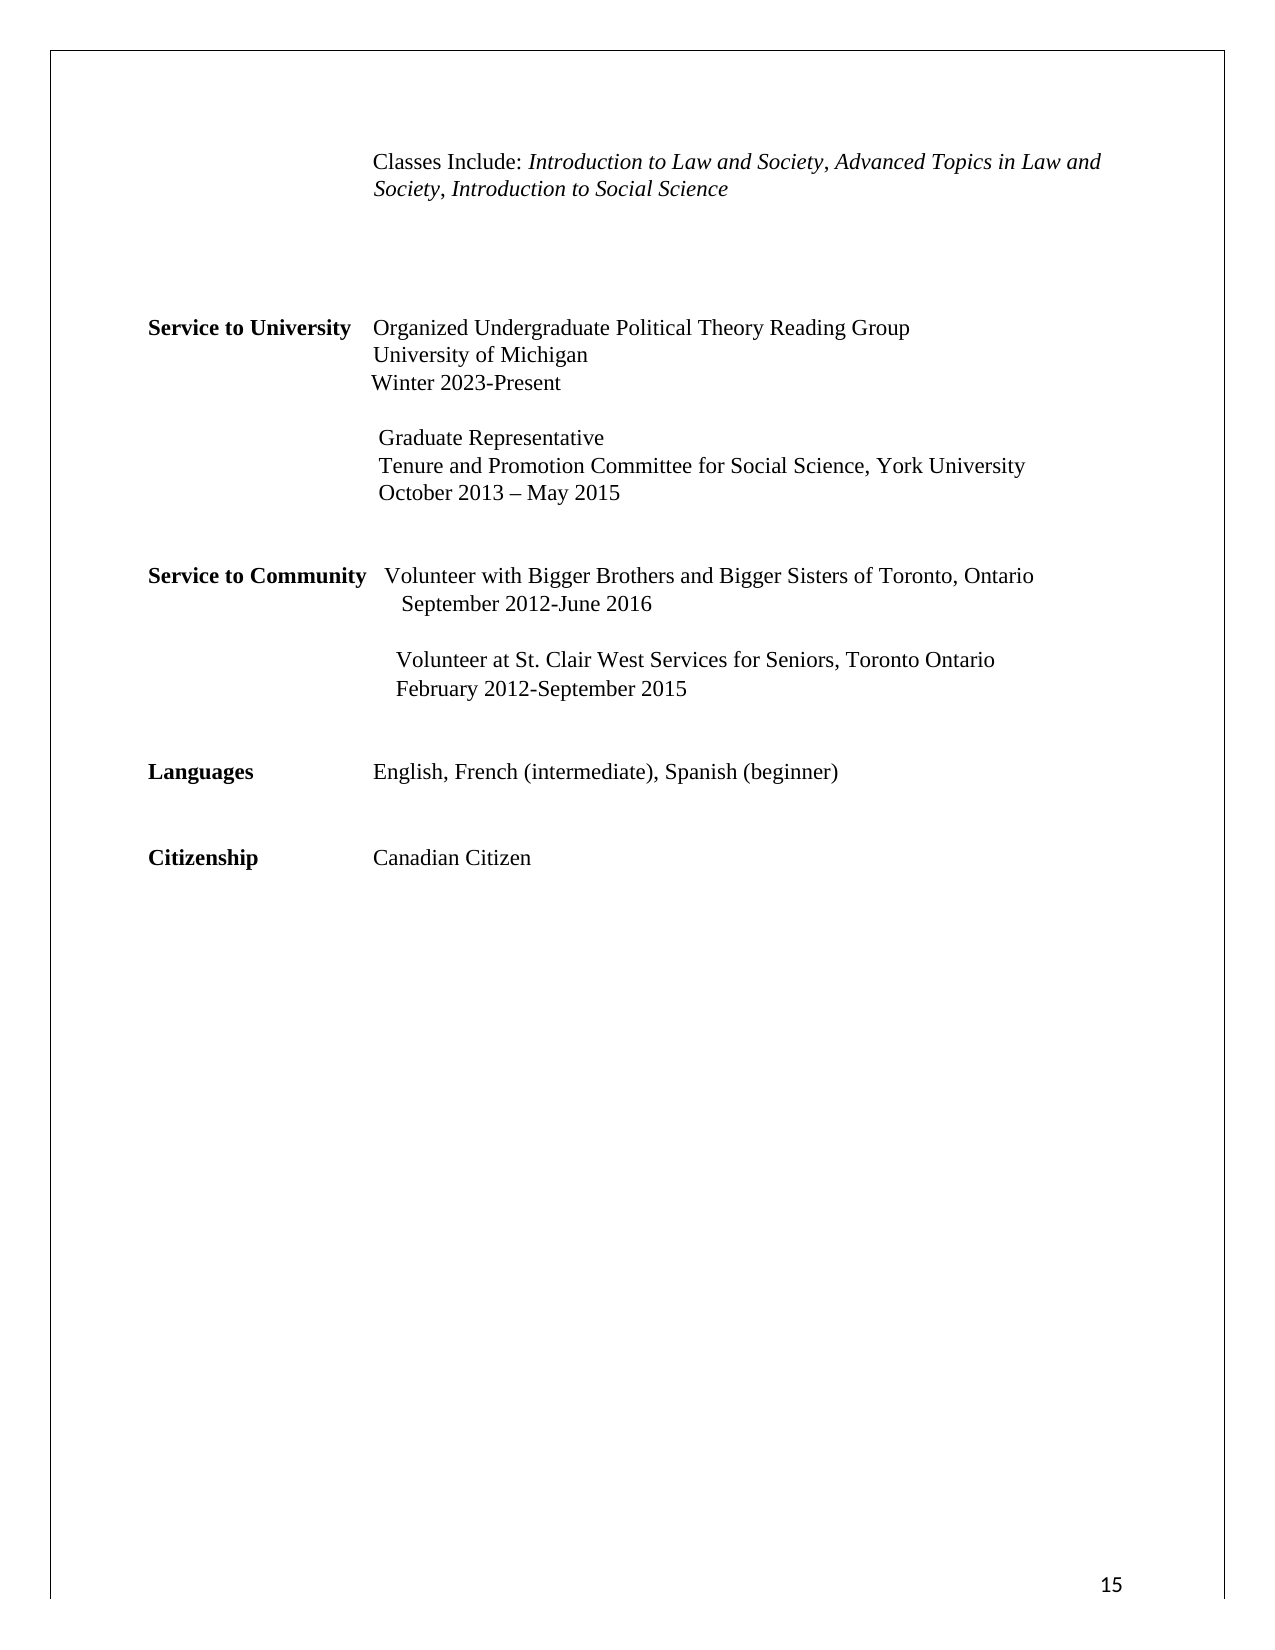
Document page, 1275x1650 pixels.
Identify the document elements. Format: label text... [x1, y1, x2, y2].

text September 2012-June 2016 [373, 591, 1105, 617]
text Citizenship Canadian Citizen [148, 844, 1128, 870]
text University of Michigan [148, 341, 1105, 368]
text Winter 2023-Present [148, 369, 1105, 395]
text Service to Community Volunteer with Bigger Brothers and Bigger Sisters of Toronto, Ontario [148, 562, 1105, 589]
text Volunteer at St. Clair West Services for Seniors, Toronto Ontario [373, 646, 1128, 673]
text Graduate Representative [299, 424, 1105, 451]
text October 2013 – May 2015 [373, 479, 1105, 506]
text Languages English, French (intermediate), Spanish (beginner) [148, 758, 1128, 785]
text Classes Include: Introduction to Law and Society, Advanced Topics in Law and Society, Introduction to Social Science [373, 148, 1105, 201]
text Tenure and Promotion Committee for Social Science, York University [148, 452, 1105, 478]
text Service to University Organized Undergraduate Political Theory Reading Group [148, 314, 1105, 340]
text February 2012-September 2015 [373, 675, 1128, 701]
